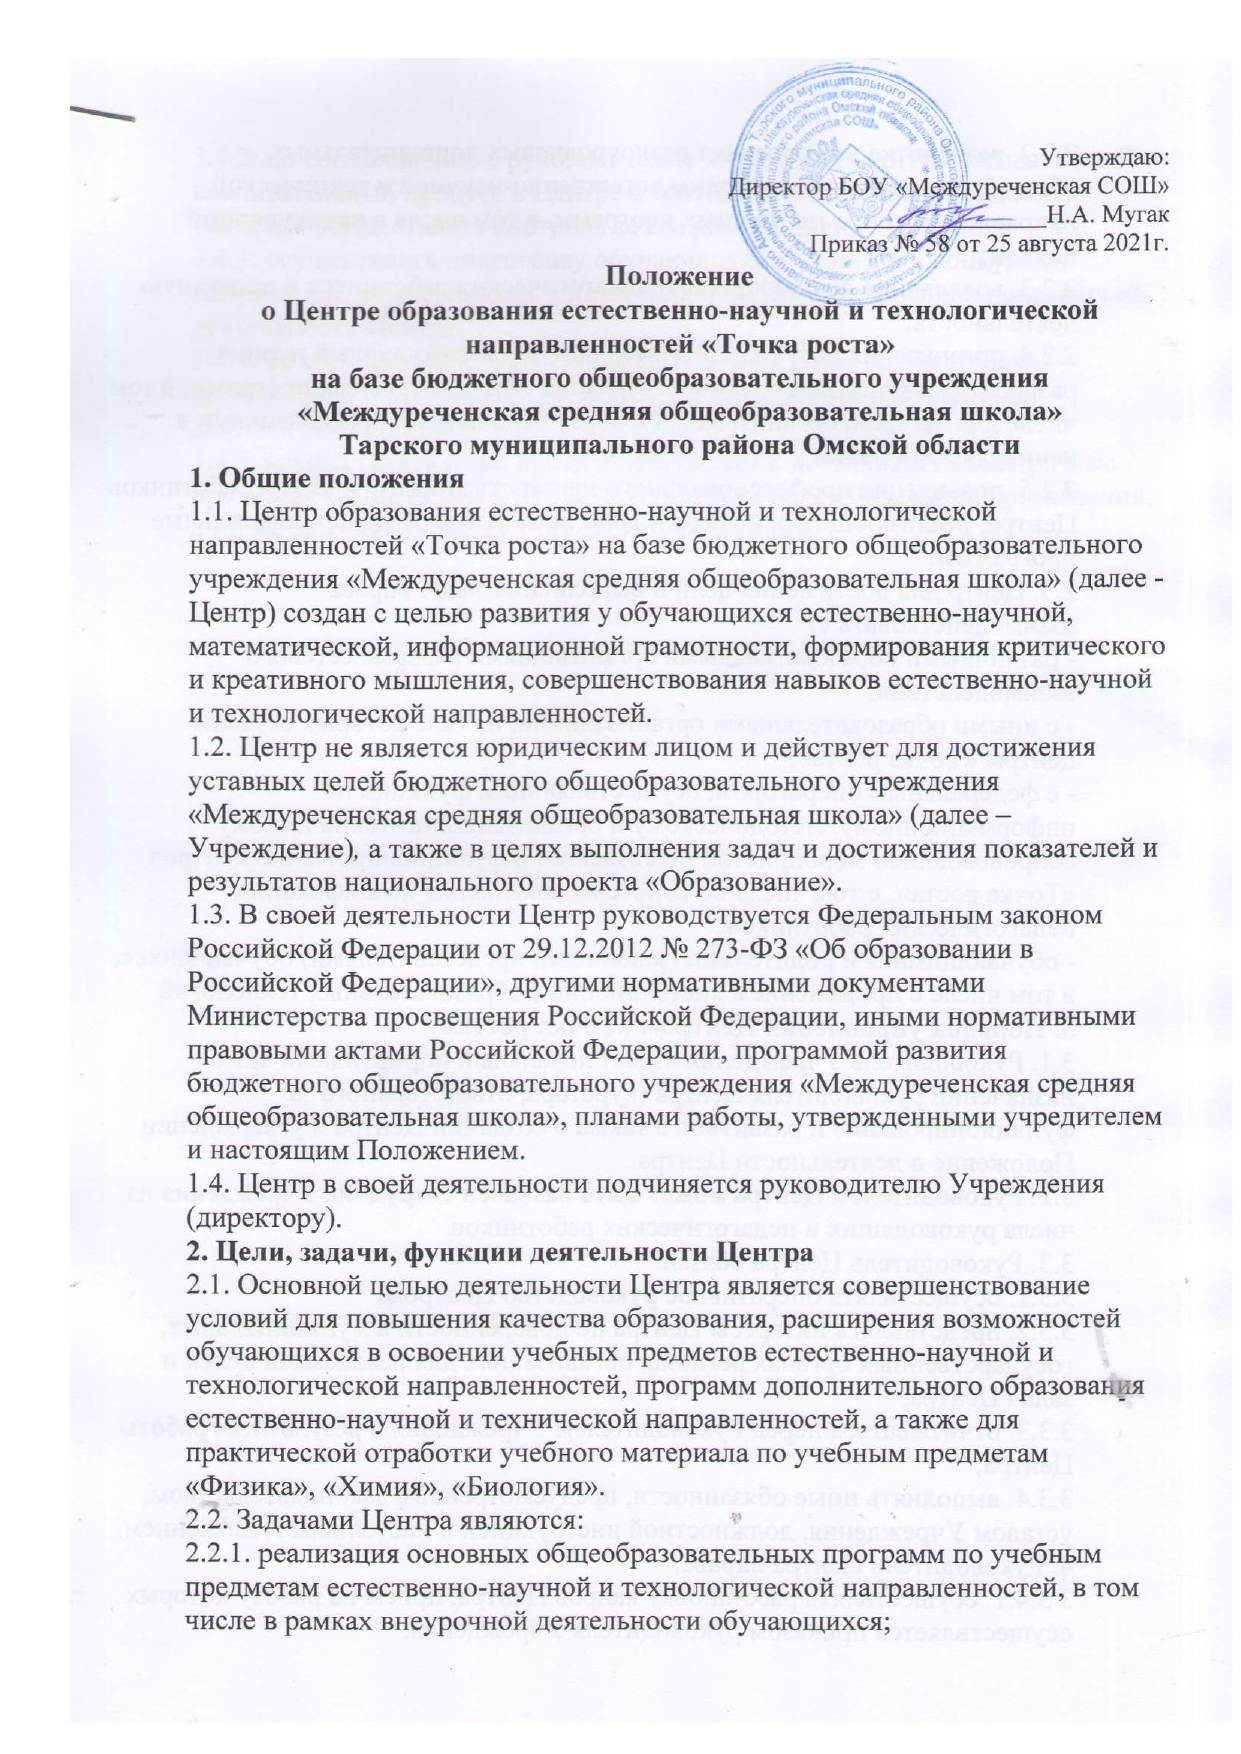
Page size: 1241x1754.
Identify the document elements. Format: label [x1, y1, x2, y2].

picture [69, 58, 1233, 1723]
